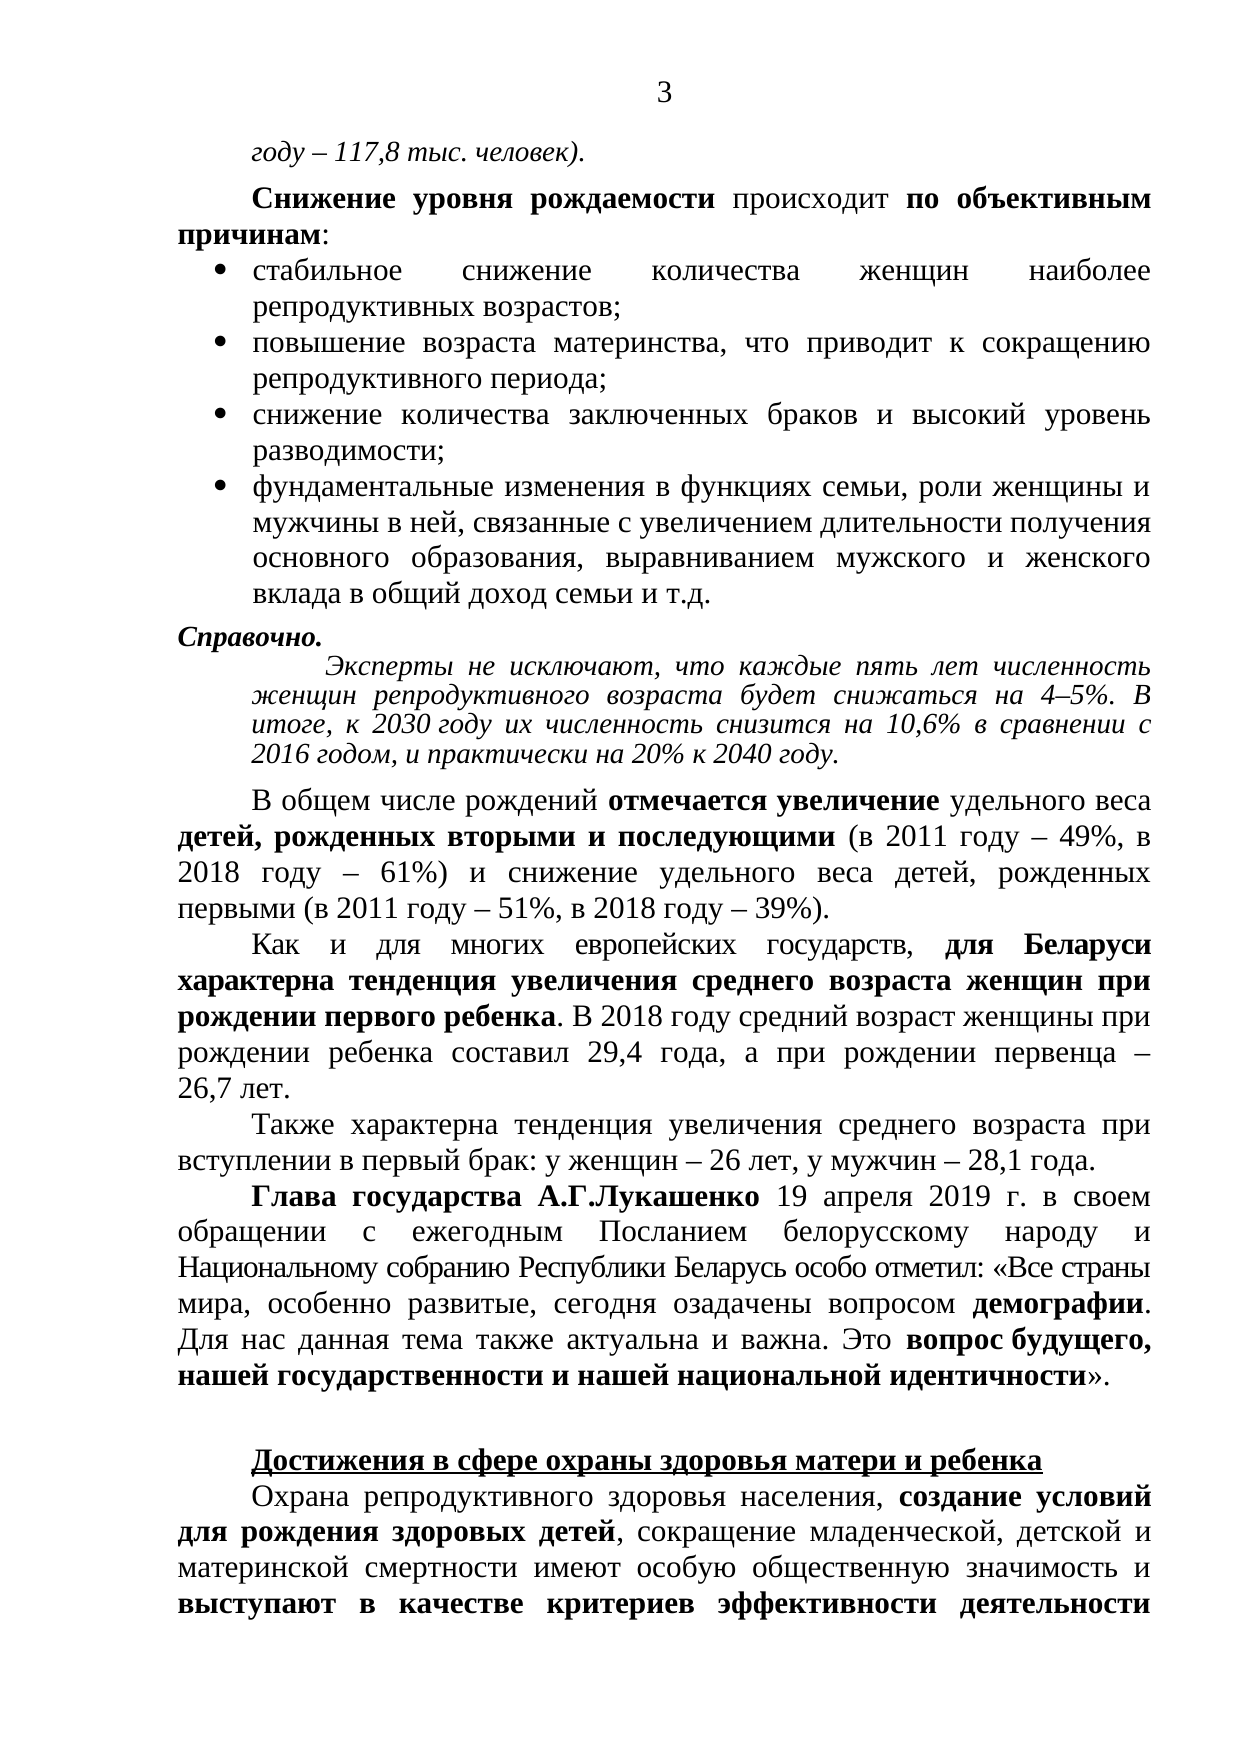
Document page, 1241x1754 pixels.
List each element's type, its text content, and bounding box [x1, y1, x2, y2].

list повышение возраста материнства, что приводит к сокращению репродуктивного периода; [215, 323, 1152, 395]
text Достижения в сфере охраны здоровья матери и ребенка [177, 1441, 1152, 1477]
list фундаментальные изменения в функциях семьи, роли женщины и мужчины в ней, связанные с увеличением длительности получения основного образования, выравниванием мужского и женского вклада в общий доход семьи и т.д. [215, 467, 1152, 611]
list стабильное снижение количества женщин наиболее репродуктивных возрастов; [215, 251, 1152, 323]
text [177, 1477, 1152, 1621]
list снижение количества заключенных браков и высокий уровень разводимости; [215, 395, 1152, 467]
text Также характерна тенденция увеличения среднего возраста при вступлении в первый брак: у женщин – 26 лет, у мужчин – 28,1 года. [177, 1105, 1152, 1177]
text Эксперты не исключают, что каждые пять лет численность женщин репродуктивного возраста будет снижаться на 4–5%. В итоге, к 2030 году их численность снизится на 10,6% в сравнении с 2016 годом, и практически на 20% к 2040 году. [251, 652, 1152, 769]
text Как и для многих европейских государств, для Беларуси характерна тенденция увеличения среднего возраста женщин при рождении первого ребенка. В 2018 году средний возраст женщины при рождении ребенка составил 29,4 года, а при рождении первенца – 26,7 лет. [177, 925, 1152, 1105]
text Справочно. [177, 623, 1152, 652]
text Снижение уровня рождаемости происходит по объективным причинам: [177, 179, 1152, 251]
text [251, 138, 1152, 167]
text В общем числе рождений отмечается увеличение удельного веса детей, рожденных вторыми и последующими (в 2011 году – 49%, в 2018 году – 61%) и снижение удельного веса детей, рожденных первыми (в 2011 году – 51%, в 2018 году – 39%). [177, 781, 1152, 925]
text Глава государства А.Г.Лукашенко 19 апреля 2019 г. в своем обращении с ежегодным Посланием белорусскому народу и Национальному собранию Республики Беларусь особо отметил: «Все страны мира, особенно развитые, сегодня озадачены вопросом демографии. Для нас данная тема также актуальна и важна. Это вопрос будущего, нашей государственности и нашей национальной идентичности». [177, 1177, 1152, 1392]
